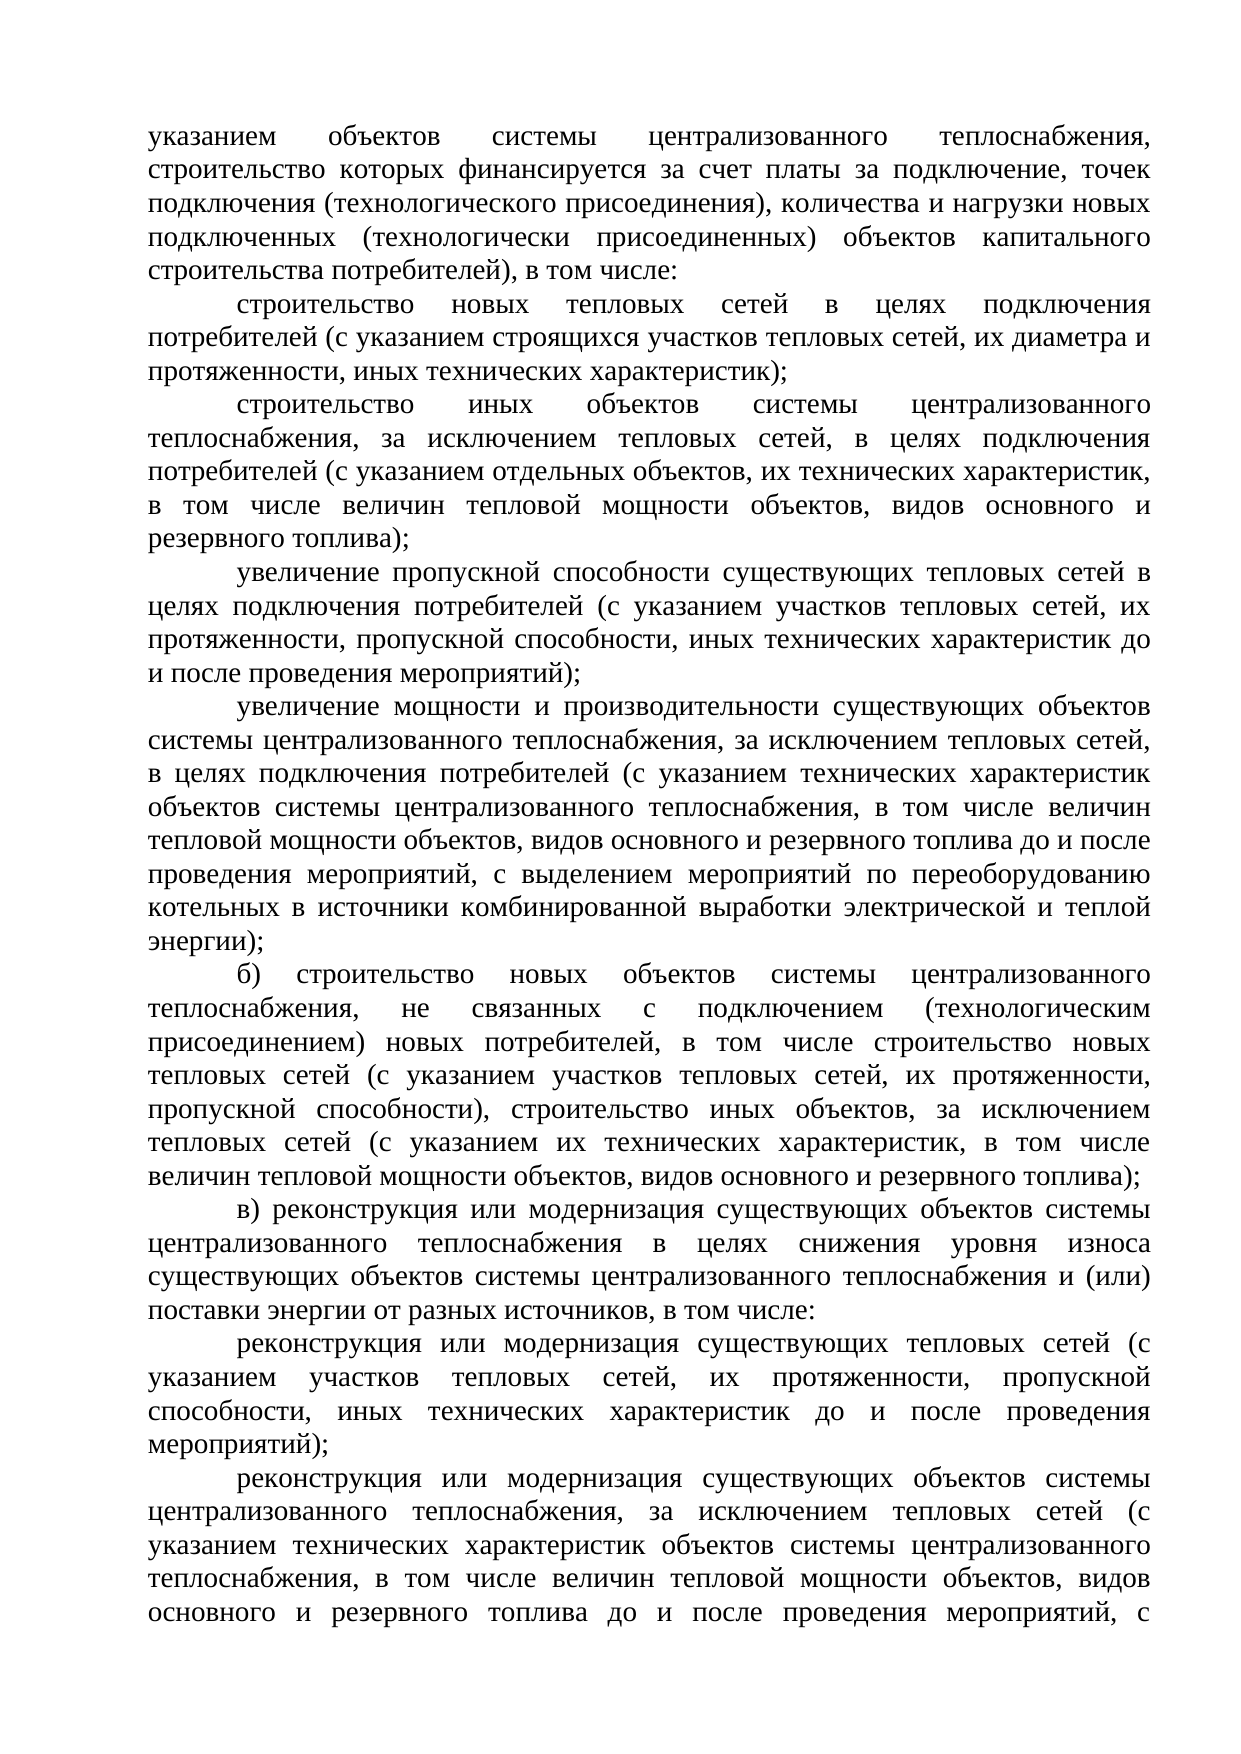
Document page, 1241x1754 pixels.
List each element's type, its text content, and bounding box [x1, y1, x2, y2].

text увеличение пропускной способности существующих тепловых сетей в целях подключения потребителей (с указанием участков тепловых сетей, их протяженности, пропускной способности, иных технических характеристик до и после проведения мероприятий); [148, 554, 1152, 688]
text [148, 1460, 1152, 1627]
text строительство новых тепловых сетей в целях подключения потребителей (с указанием строящихся участков тепловых сетей, их диаметра и протяженности, иных технических характеристик); [148, 286, 1152, 386]
text в) реконструкция или модернизация существующих объектов системы централизованного теплоснабжения в целях снижения уровня износа существующих объектов системы централизованного теплоснабжения и (или) поставки энергии от разных источников, в том числе: [148, 1191, 1152, 1326]
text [148, 118, 1152, 286]
text б) строительство новых объектов системы централизованного теплоснабжения, не связанных с подключением (технологическим присоединением) новых потребителей, в том числе строительство новых тепловых сетей (с указанием участков тепловых сетей, их протяженности, пропускной способности), строительство иных объектов, за исключением тепловых сетей (с указанием их технических характеристик, в том числе величин тепловой мощности объектов, видов основного и резервного топлива); [148, 957, 1152, 1191]
text увеличение мощности и производительности существующих объектов системы централизованного теплоснабжения, за исключением тепловых сетей, в целях подключения потребителей (с указанием технических характеристик объектов системы централизованного теплоснабжения, в том числе величин тепловой мощности объектов, видов основного и резервного топлива до и после проведения мероприятий, с выделением мероприятий по переоборудованию котельных в источники комбинированной выработки электрической и теплой энергии); [148, 688, 1152, 957]
text реконструкция или модернизация существующих тепловых сетей (с указанием участков тепловых сетей, их протяженности, пропускной способности, иных технических характеристик до и после проведения мероприятий); [148, 1326, 1152, 1460]
text строительство иных объектов системы централизованного теплоснабжения, за исключением тепловых сетей, в целях подключения потребителей (с указанием отдельных объектов, их технических характеристик, в том числе величин тепловой мощности объектов, видов основного и резервного топлива); [148, 386, 1152, 554]
